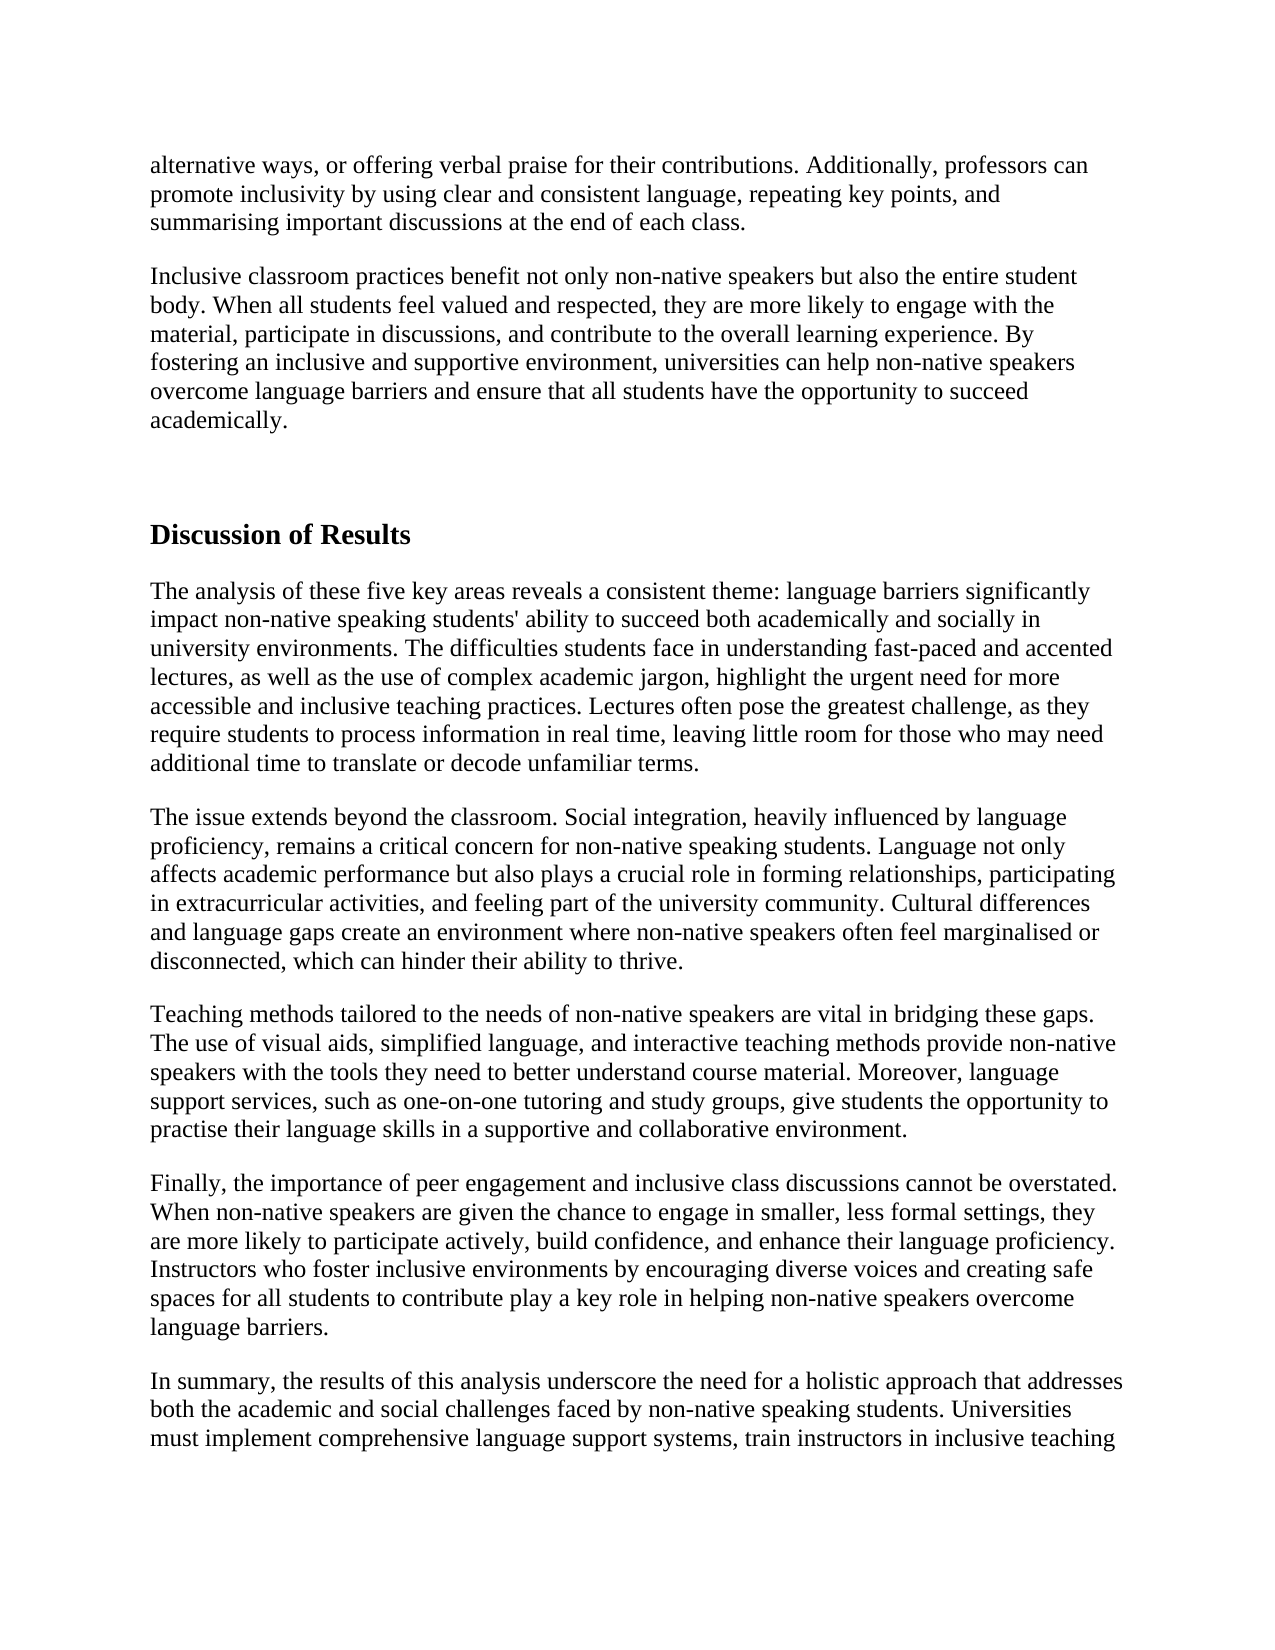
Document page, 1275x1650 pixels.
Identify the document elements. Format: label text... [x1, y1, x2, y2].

text Teaching methods tailored to the needs of non-native speakers are vital in bridging these gaps. The use of visual aids, simplified language, and interactive teaching methods provide non-native speakers with the tools they need to better understand course material. Moreover, language support services, such as one-on-one tutoring and study groups, give students the opportunity to practise their language skills in a supportive and collaborative environment. [150, 999, 1125, 1143]
text The issue extends beyond the classroom. Social integration, heavily influenced by language proficiency, remains a critical concern for non-native speaking students. Language not only affects academic performance but also plays a crucial role in forming relationships, participating in extracurricular activities, and feeling part of the university community. Cultural differences and language gaps create an environment where non-native speakers often feel marginalised or disconnected, which can hinder their ability to thrive. [150, 802, 1125, 974]
text Finally, the importance of peer engagement and inclusive class discussions cannot be overstated. When non-native speakers are given the chance to engage in smaller, less formal settings, they are more likely to participate actively, build confidence, and enhance their language proficiency. Instructors who foster inclusive environments by encouraging diverse voices and creating safe spaces for all students to contribute play a key role in helping non-native speakers overcome language barriers. [150, 1168, 1125, 1341]
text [150, 1366, 1125, 1452]
text The analysis of these five key areas reveals a consistent theme: language barriers significantly impact non-native speaking students' ability to succeed both academically and socially in university environments. The difficulties students face in understanding fast-paced and accented lectures, as well as the use of complex academic jargon, highlight the urgent need for more accessible and inclusive teaching practices. Lectures often pose the greatest challenge, as they require students to process information in real time, leaving little room for those who may need additional time to translate or decode unfamiliar terms. [150, 576, 1125, 777]
text Inclusive classroom practices benefit not only non-native speakers but also the entire student body. When all students feel valued and respected, they are more likely to engage with the material, participate in discussions, and contribute to the overall learning experience. By fostering an inclusive and supportive environment, universities can help non-native speakers overcome language barriers and ensure that all students have the opportunity to succeed academically. [150, 261, 1125, 434]
text Discussion of Results [150, 517, 1125, 551]
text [150, 150, 1125, 236]
